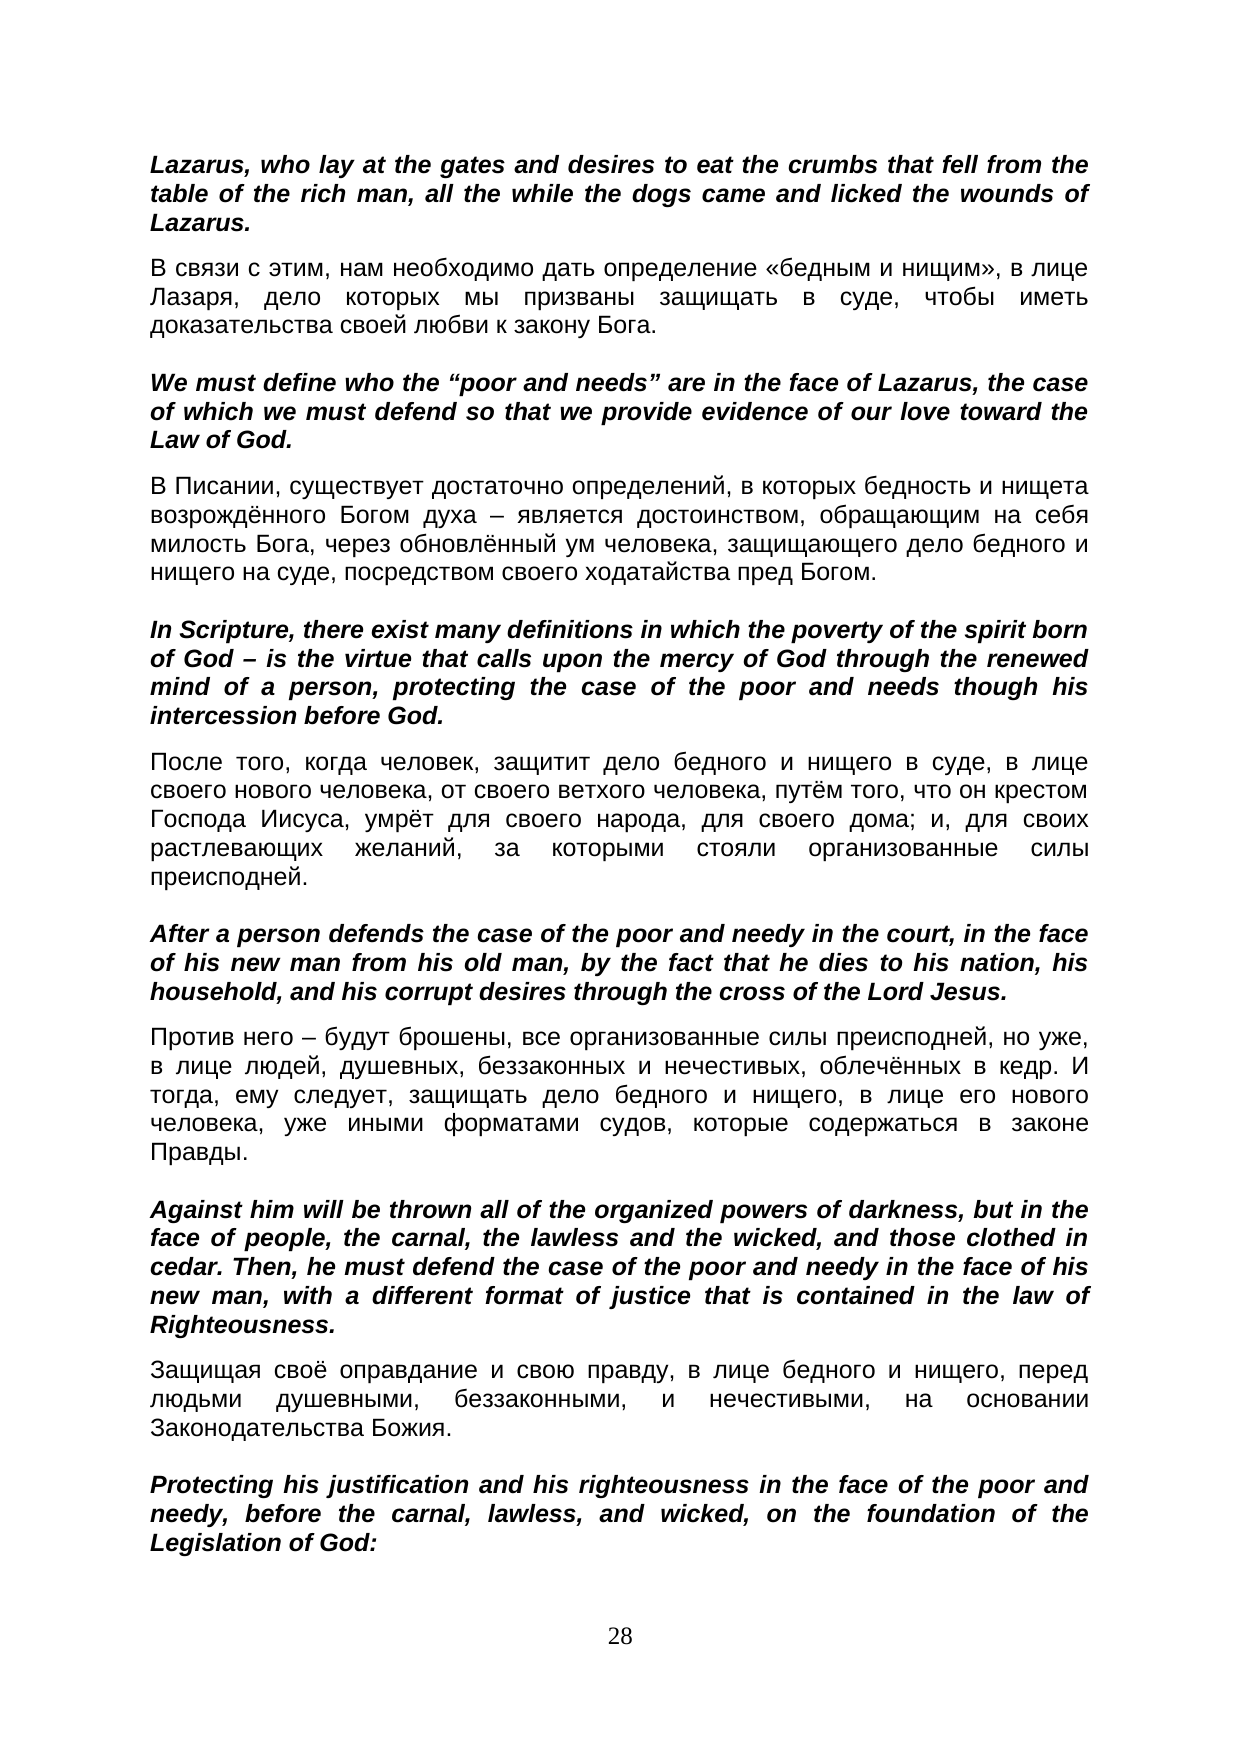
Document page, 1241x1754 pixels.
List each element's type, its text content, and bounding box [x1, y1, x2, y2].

text Защищая своё оправдание и свою правду, в лице бедного и нищего, перед людьми душевными, беззаконными, и нечестивыми, на основании Законодательства Божия. [150, 1355, 1090, 1441]
text Против него – будут брошены, все организованные силы преисподней, но уже, в лице людей, душевных, беззаконных и нечестивых, облечённых в кедр. И тогда, ему следует, защищать дело бедного и нищего, в лице его нового человека, уже иными форматами судов, которые содержаться в законе Правды. [150, 1022, 1090, 1166]
text We must define who the “poor and needs” are in the face of Lazarus, the case of which we must defend so that we provide evidence of our love toward the Law of God. [150, 368, 1090, 454]
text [150, 150, 1090, 236]
text Protecting his justification and his righteousness in the face of the poor and needy, before the carnal, lawless, and wicked, on the foundation of the Legislation of God: [150, 1470, 1090, 1556]
text In Scripture, there exist many definitions in which the poverty of the spirit born of God – is the virtue that calls upon the mercy of God through the renewed mind of a person, protecting the case of the poor and needs though his intercession before God. [150, 615, 1090, 730]
text В связи с этим, нам необходимо дать определение «бедным и нищим», в лице Лазаря, дело которых мы призваны защищать в суде, чтобы иметь доказательства своей любви к закону Бога. [150, 253, 1090, 339]
text After a person defends the case of the poor and needy in the court, in the face of his new man from his old man, by the fact that he dies to his nation, his household, and his corrupt desires through the cross of the Lord Jesus. [150, 919, 1090, 1005]
text После того, когда человек, защитит дело бедного и нищего в суде, в лице своего нового человека, от своего ветхого человека, путём того, что он крестом Господа Иисуса, умрёт для своего народа, для своего дома; и, для своих растлевающих желаний, за которыми стояли организованные силы преисподней. [150, 747, 1090, 890]
text Against him will be thrown all of the organized powers of darkness, but in the face of people, the carnal, the lawless and the wicked, and those clothed in cedar. Then, he must defend the case of the poor and needy in the face of his new man, with a different format of justice that is contained in the law of Righteousness. [150, 1194, 1090, 1338]
text В Писании, существует достаточно определений, в которых бедность и нищета возрождённого Богом духа – является достоинством, обращающим на себя милость Бога, через обновлённый ум человека, защищающего дело бедного и нищего на суде, посредством своего ходатайства пред Богом. [150, 471, 1090, 586]
